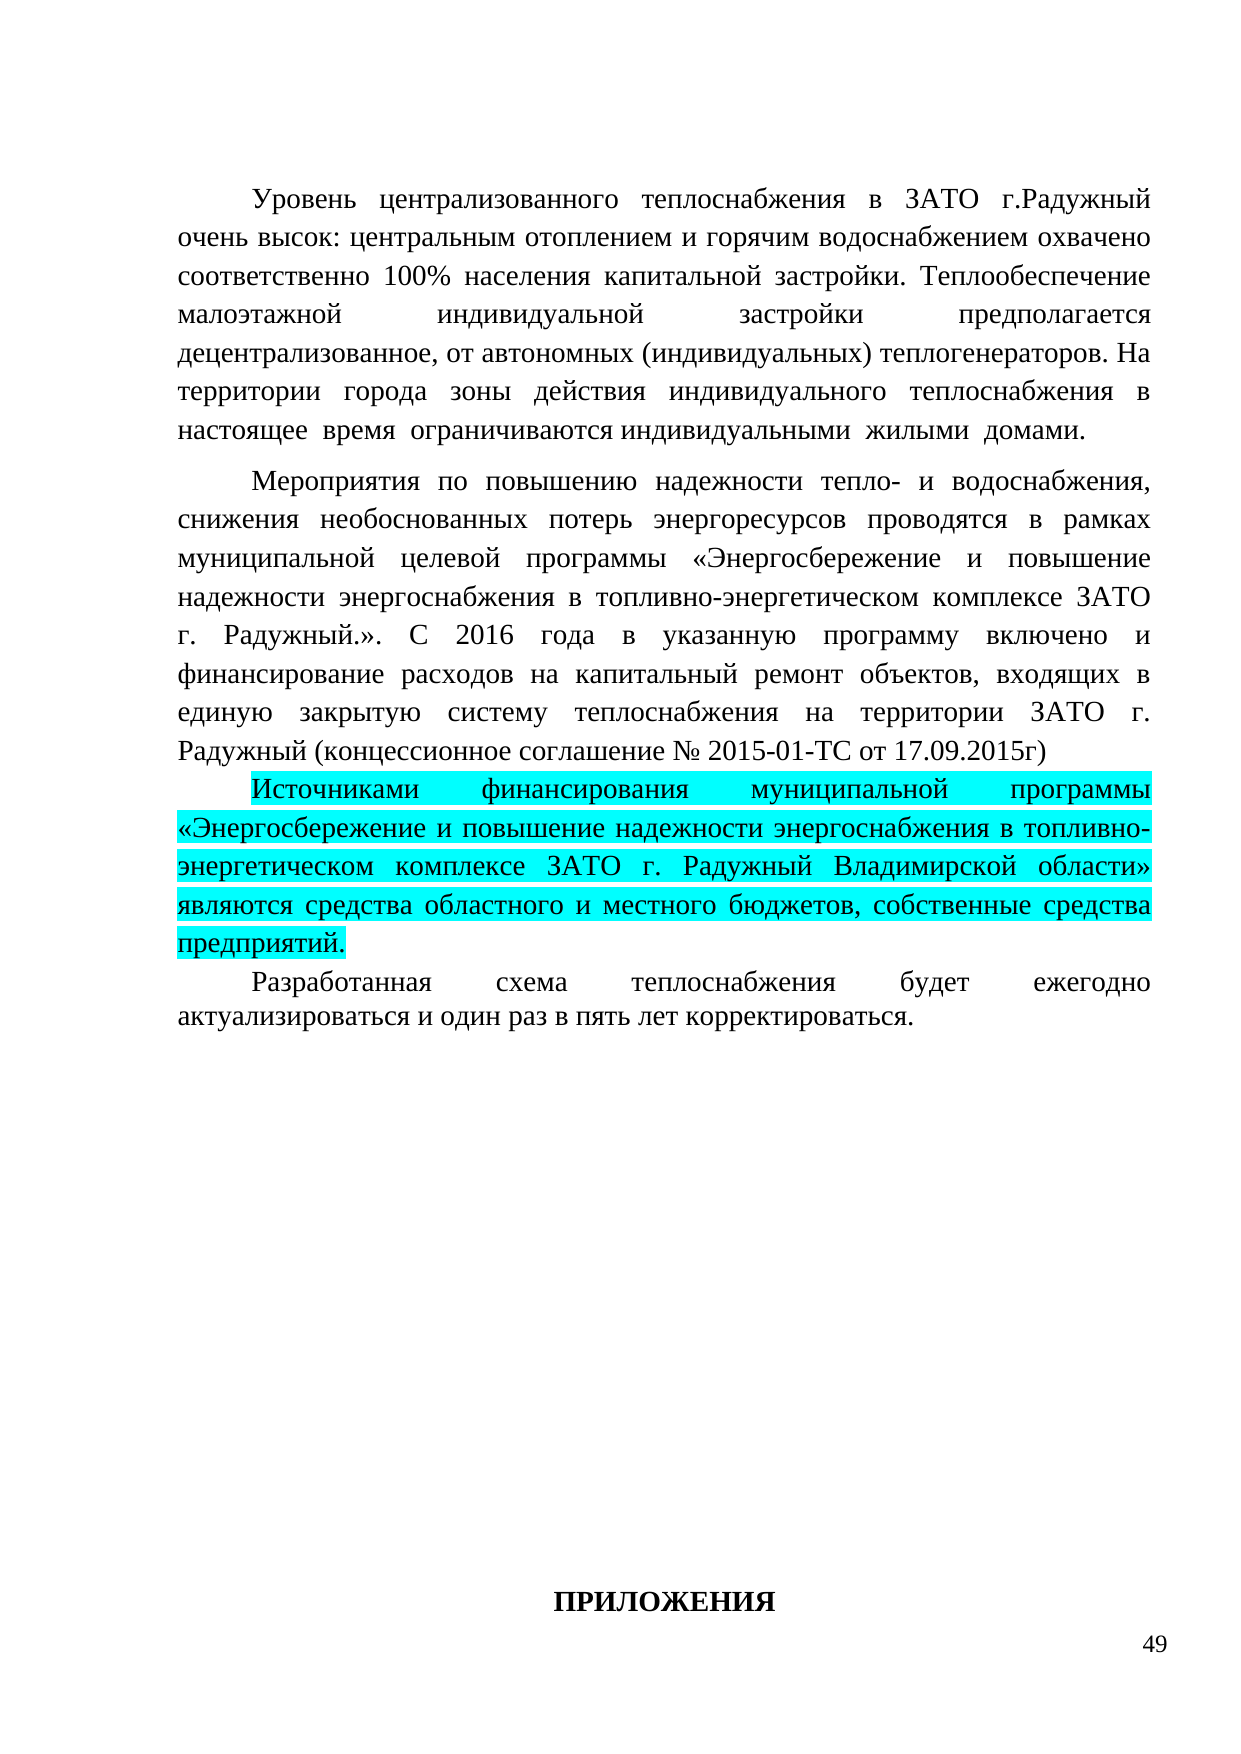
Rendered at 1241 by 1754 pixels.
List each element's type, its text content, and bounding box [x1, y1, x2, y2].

text Уровень централизованного теплоснабжения в ЗАТО г.Радужный очень высок: центральным отоплением и горячим водоснабжением охвачено соответственно 100% населения капитальной застройки. Теплообеспечение малоэтажной индивидуальной застройки предполагается децентрализованное, от автономных (индивидуальных) теплогенераторов. На территории города зоны действия индивидуального теплоснабжения в настоящее время ограничиваются индивидуальными жилыми домами. [177, 181, 1152, 446]
text ПРИЛОЖЕНИЯ [177, 1584, 1152, 1618]
text Источниками финансирования муниципальной программы «Энергосбережение и повышение надежности энергоснабжения в топливно-энергетическом комплексе ЗАТО г. Радужный Владимирской области» являются средства областного и местного бюджетов, собственные средства предприятий. [177, 921, 1152, 959]
text Источниками финансирования муниципальной программы «Энергосбережение и повышение надежности энергоснабжения в топливно-энергетическом комплексе ЗАТО г. Радужный Владимирской области» являются средства областного и местного бюджетов, собственные средства предприятий. [177, 771, 1152, 810]
text Мероприятия по повышению надежности тепло- и водоснабжения, снижения необоснованных потерь энергоресурсов проводятся в рамках муниципальной целевой программы «Энергосбережение и повышение надежности энергоснабжения в топливно-энергетическом комплексе ЗАТО г. Радужный.». С 2016 года в указанную программу включено и финансирование расходов на капитальный ремонт объектов, входящих в единую закрытую систему теплоснабжения на территории ЗАТО г. Радужный (концессионное соглашение № 2015-01-ТС от 17.09.2015г) [177, 463, 1152, 766]
text Разработанная схема теплоснабжения будет ежегодно актуализироваться и один раз в пять лет корректироваться. [177, 964, 1152, 1031]
